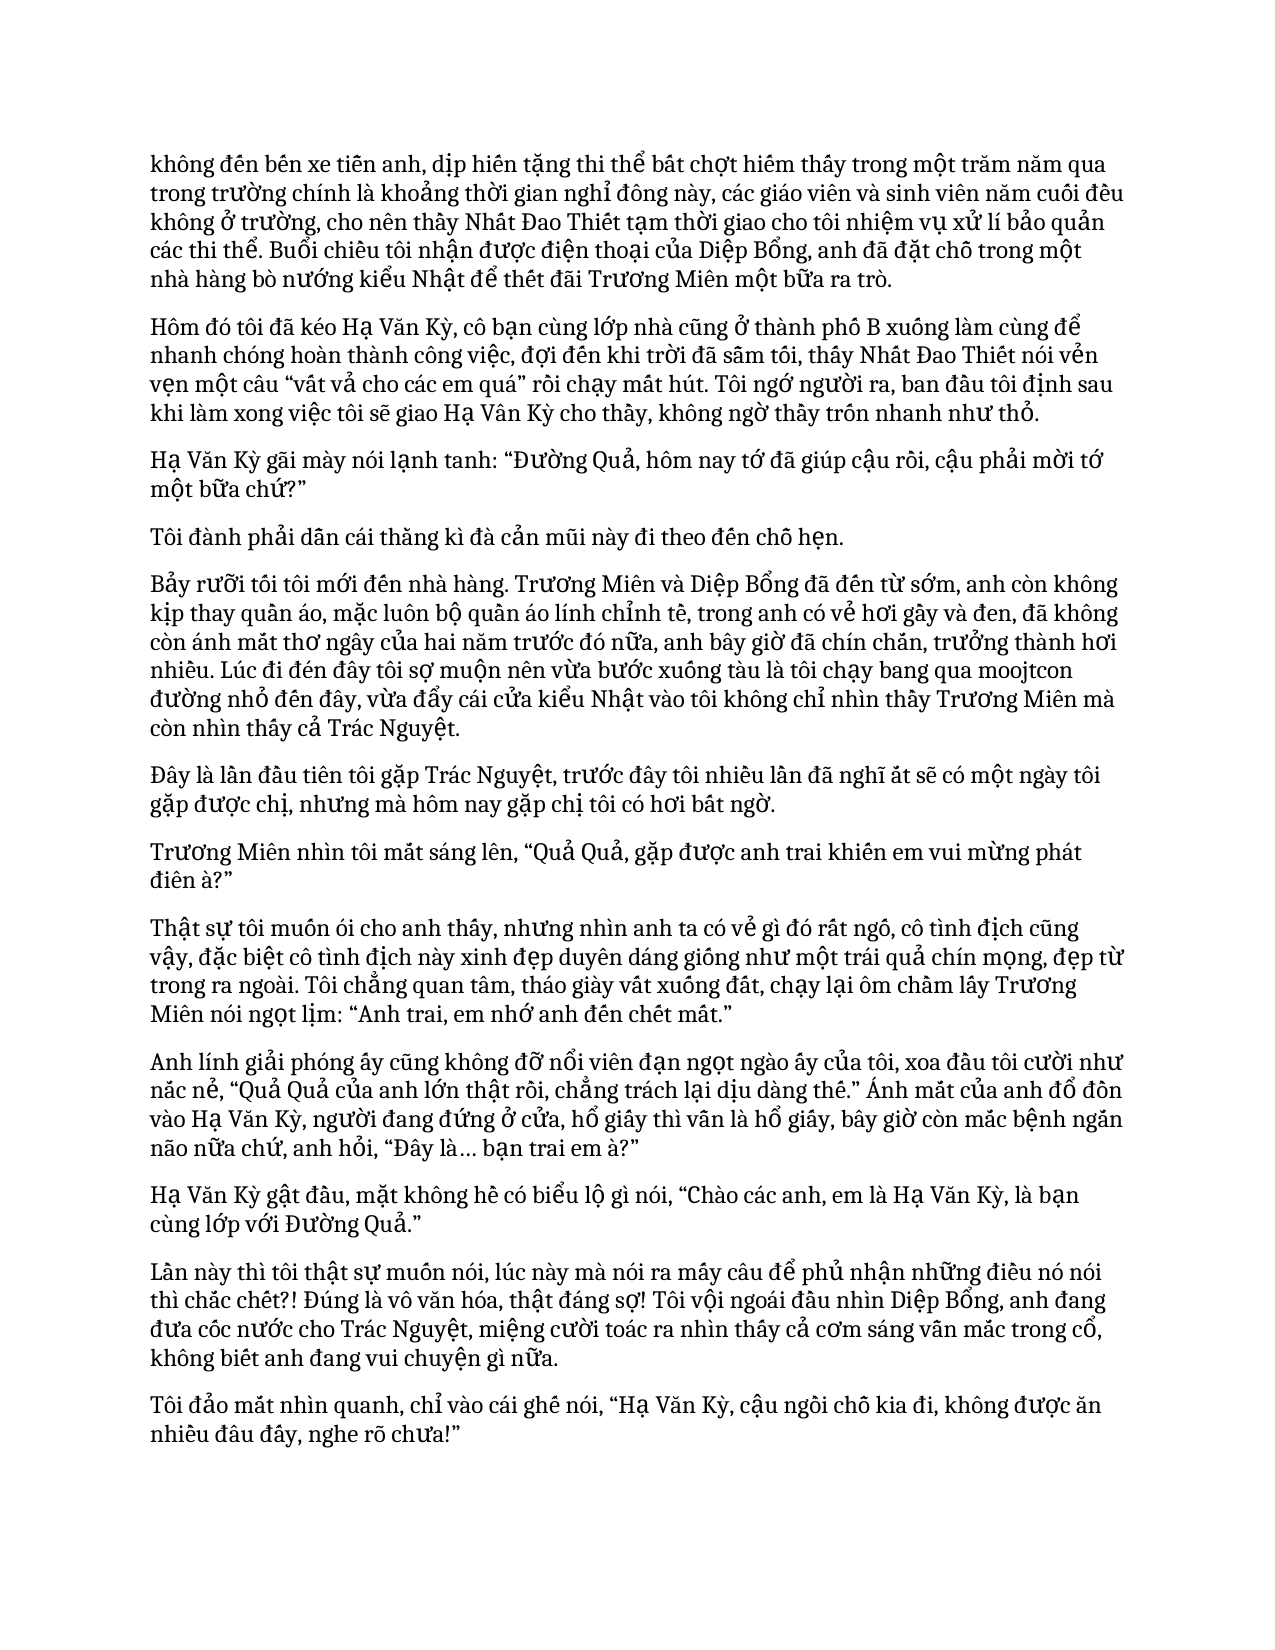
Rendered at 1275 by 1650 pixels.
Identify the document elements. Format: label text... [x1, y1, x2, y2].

text Anh lính giải phóng ấy cũng không đỡ nổi viên đạn ngọt ngào ấy của tôi, xoa đầu tôi cười như nắc nẻ, “Quả Quả của anh lớn thật rồi, chẳng trách lại dịu dàng thế.” Ánh mắt của anh đổ đồn vào Hạ Văn Kỳ, người đang đứng ở cửa, hổ giấy thì vẫn là hổ giấy, bây giờ còn mắc bệnh ngắn não nữa chứ, anh hỏi, “Đây là… bạn trai em à?” [150, 1047, 1125, 1162]
text Lần này thì tôi thật sự muốn nói, lúc này mà nói ra mấy câu để phủ nhận những điều nó nói thì chắc chết?! Đúng là vô văn hóa, thật đáng sợ! Tôi vội ngoái đầu nhìn Diệp Bổng, anh đang đưa cốc nước cho Trác Nguyệt, miệng cười toác ra nhìn thấy cả cơm sáng vẫn mắc trong cổ, không biết anh đang vui chuyện gì nữa. [150, 1257, 1125, 1372]
text Hôm đó tôi đã kéo Hạ Văn Kỳ, cô bạn cùng lớp nhà cũng ở thành phố B xuống làm cùng để nhanh chóng hoàn thành công việc, đợi đến khi trời đã sẫm tối, thấy Nhất Đao Thiết nói vẻn vẹn một câu “vất vả cho các em quá” rồi chạy mất hút. Tôi ngớ người ra, ban đầu tôi định sau khi làm xong việc tôi sẽ giao Hạ Vân Kỳ cho thầy, không ngờ thầy trốn nhanh như thỏ. [150, 312, 1125, 427]
text Bảy rưỡi tối tôi mới đến nhà hàng. Trương Miên và Diệp Bổng đã đến từ sớm, anh còn không kịp thay quần áo, mặc luôn bộ quần áo lính chỉnh tề, trong anh có vẻ hơi gầy và đen, đã không còn ánh mắt thơ ngây của hai năm trước đó nữa, anh bây giờ đã chín chắn, trưởng thành hơi nhiều. Lúc đi đén đây tôi sợ muộn nên vừa bước xuống tàu là tôi chạy bang qua moojtcon đường nhỏ đến đây, vừa đẩy cái cửa kiểu Nhật vào tôi không chỉ nhìn thầy Trương Miên mà còn nhìn thấy cả Trác Nguyệt. [150, 570, 1125, 742]
text Hạ Văn Kỳ gãi mày nói lạnh tanh: “Đường Quả, hôm nay tớ đã giúp cậu rồi, cậu phải mời tớ một bữa chứ?” [150, 446, 1125, 504]
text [150, 150, 1125, 294]
text Thật sự tôi muốn ói cho anh thấy, nhưng nhìn anh ta có vẻ gì đó rất ngố, cô tình địch cũng vậy, đặc biệt cô tình địch này xinh đẹp duyên dáng giống như một trái quả chín mọng, đẹp từ trong ra ngoài. Tôi chẳng quan tâm, tháo giày vất xuống đất, chạy lại ôm chầm lấy Trương Miên nói ngọt lịm: “Anh trai, em nhớ anh đến chết mất.” [150, 914, 1125, 1029]
text Hạ Văn Kỳ gật đầu, mặt không hề có biểu lộ gì nói, “Chào các anh, em là Hạ Văn Kỳ, là bạn cùng lớp với Đường Quả.” [150, 1181, 1125, 1239]
text Trương Miên nhìn tôi mắt sáng lên, “Quả Quả, gặp được anh trai khiến em vui mừng phát điên à?” [150, 837, 1125, 895]
text Tôi đành phải dẫn cái thằng kì đà cản mũi này đi theo đến chỗ hẹn. [150, 522, 1125, 551]
text Tôi đảo mắt nhìn quanh, chỉ vào cái ghế nói, “Hạ Văn Kỳ, cậu ngồi chỗ kia đi, không được ăn nhiều đâu đấy, nghe rõ chưa!” [150, 1391, 1125, 1449]
text Đây là lần đầu tiên tôi gặp Trác Nguyệt, trước đây tôi nhiều lần đã nghĩ ắt sẽ có một ngày tôi gặp được chị, nhưng mà hôm nay gặp chị tôi có hơi bất ngờ. [150, 761, 1125, 819]
